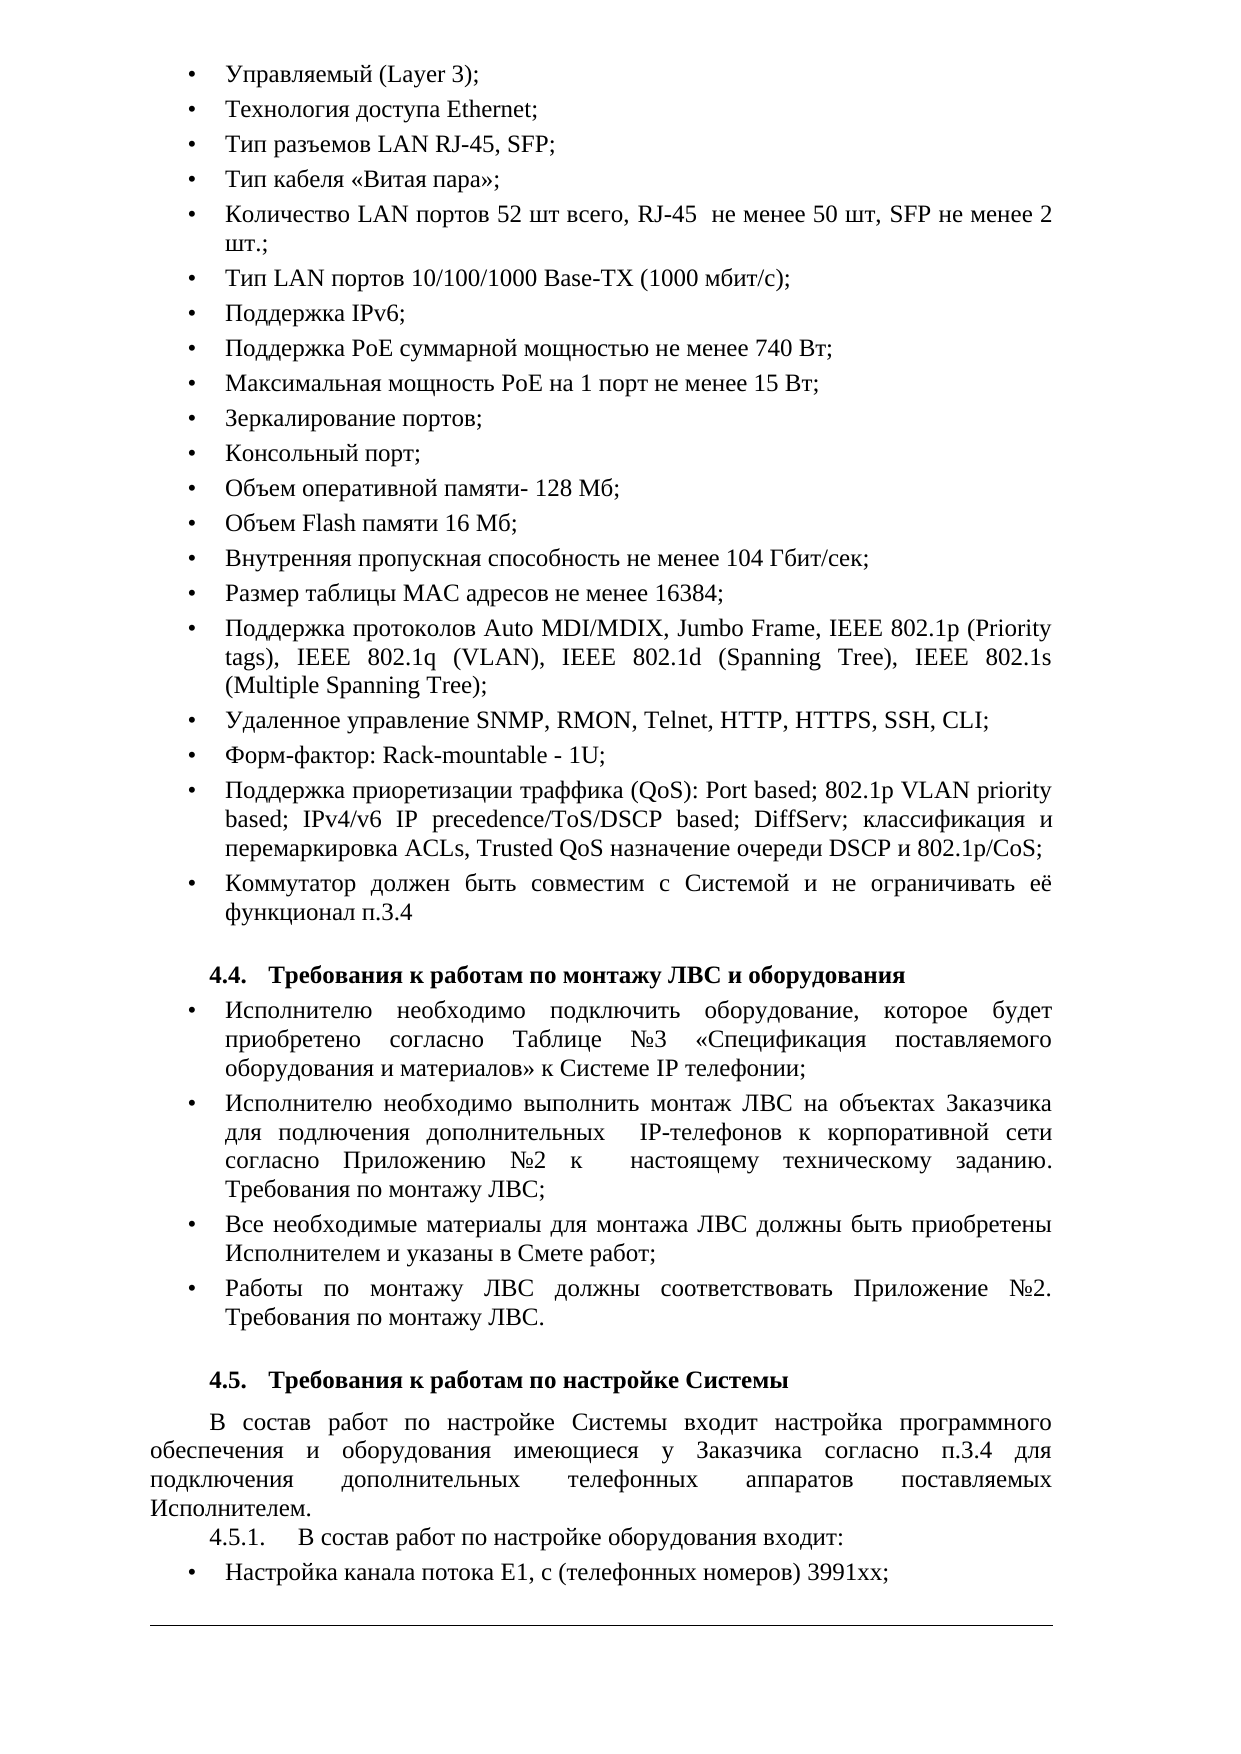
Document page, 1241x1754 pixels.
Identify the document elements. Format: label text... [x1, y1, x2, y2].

list Требования к работам по настройке Системы [150, 1365, 1053, 1394]
list Форм-фактор: Rack-mountable - 1U; [187, 740, 1053, 769]
list Количество LAN портов 52 шт всего, RJ-45 не менее 50 шт, SFP не менее 2 шт.; [187, 199, 1053, 257]
list Поддержка протоколов Auto MDI/MDIX, Jumbo Frame, IEEE 802.1p (Priority tags), IEEE 802.1q (VLAN), IEEE 802.1d (Spanning Tree), IEEE 802.1s (Multiple Spanning Tree); [187, 613, 1053, 699]
list Все необходимые материалы для монтажа ЛВС должны быть приобретены Исполнителем и указаны в Смете работ; [187, 1209, 1053, 1267]
list Технология доступа Ethernet; [187, 94, 1053, 123]
list Настройка канала потока E1, с (телефонных номеров) 3991хх; [187, 1557, 1053, 1585]
list Удаленное управление SNMP, RMON, Telnet, HTTP, HTTPS, SSH, CLI; [187, 705, 1053, 734]
list Тип кабеля «Витая пара»; [187, 164, 1053, 193]
list Исполнителю необходимо выполнить монтаж ЛВС на объектах Заказчика для подлючения дополнительных IP-телефонов к корпоративной сети согласно Приложению №2 к настоящему техническому заданию. Требования по монтажу ЛВС; [187, 1088, 1053, 1203]
list Поддержка PoE суммарной мощностью не менее 740 Вт; [187, 333, 1053, 362]
list Консольный порт; [187, 438, 1053, 467]
list Исполнителю необходимо подключить оборудование, которое будет приобретено согласно Таблице №3 «Спецификация поставляемого оборудования и материалов» к Системе IP телефонии; [187, 995, 1053, 1082]
list Поддержка IPv6; [187, 298, 1053, 327]
list Тип LAN портов 10/100/1000 Base-TX (1000 мбит/с); [187, 263, 1053, 292]
list Внутренняя пропускная способность не менее 104 Гбит/сек; [187, 543, 1053, 572]
list Объем оперативной памяти- 128 Мб; [187, 473, 1053, 502]
list Зеркалирование портов; [187, 403, 1053, 432]
list Требования к работам по монтажу ЛВС и оборудования [150, 960, 1053, 989]
list Поддержка приоретизации траффика (QoS): Port based; 802.1p VLAN priority based; IPv4/v6 IP precedence/ToS/DSCP based; DiffServ; классификация и перемаркировка ACLs, Trusted QoS назначение очереди DSCP и 802.1p/CoS; [187, 775, 1053, 862]
list Работы по монтажу ЛВС должны соответствовать Приложение №2. Требования по монтажу ЛВС. [187, 1273, 1053, 1330]
list Управляемый (Layer 3); [187, 59, 1053, 88]
list Коммутатор должен быть совместим с Системой и не ограничивать её функционал п.3.4 [187, 868, 1053, 925]
list Размер таблицы MAC адресов не менее 16384; [187, 578, 1053, 607]
list В состав работ по настройке Системы входит настройка программного обеспечения и оборудования имеющиеся у Заказчика согласно п.3.4 для подключения дополнительных телефонных аппаратов поставляемых Исполнителем. [150, 1407, 1053, 1522]
list Объем Flash памяти 16 Мб; [187, 508, 1053, 537]
list Тип разъемов LAN RJ-45, SFP; [187, 129, 1053, 158]
list В состав работ по настройке оборудования входит: [150, 1522, 1053, 1550]
list Максимальная мощность PoE на 1 порт не менее 15 Вт; [187, 368, 1053, 397]
